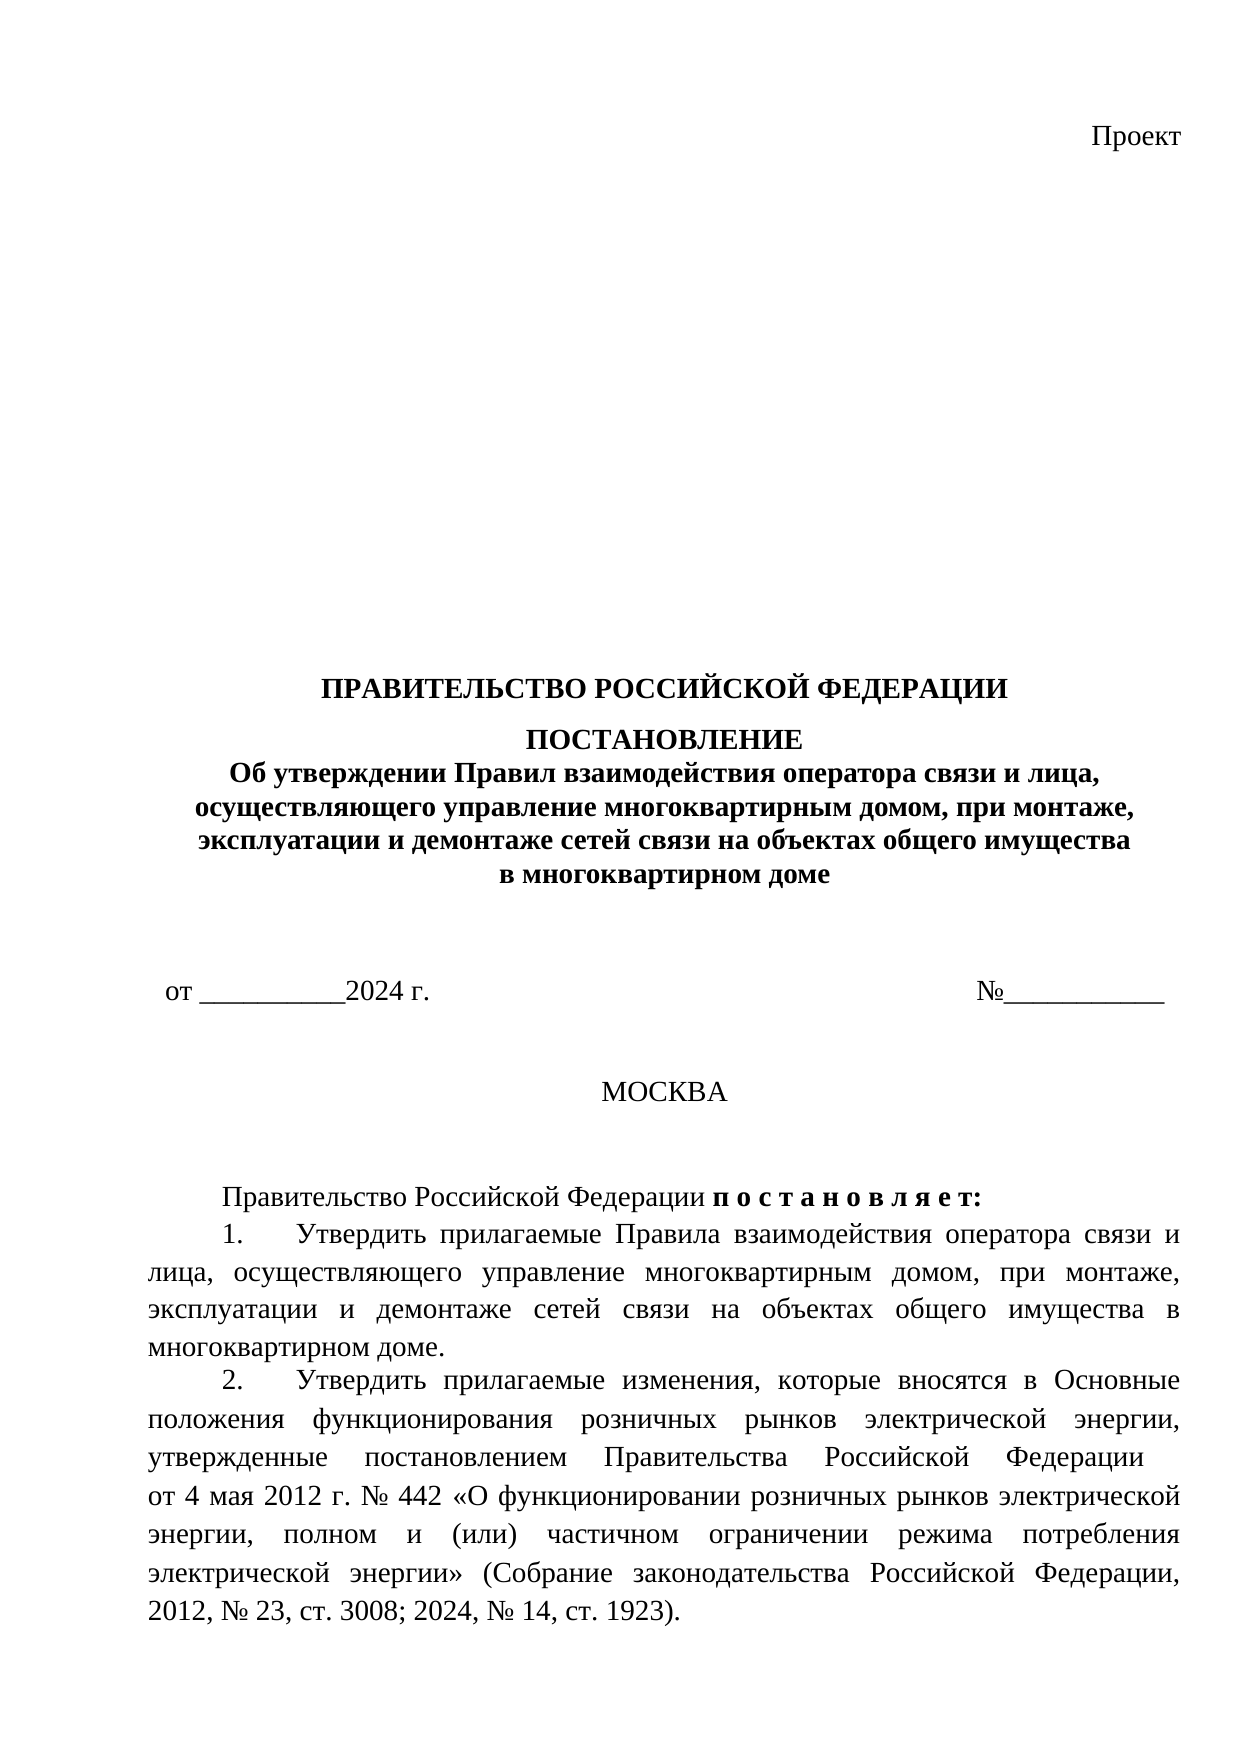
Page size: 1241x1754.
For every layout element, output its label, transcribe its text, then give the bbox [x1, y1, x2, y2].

list Утвердить прилагаемые Правила взаимодействия оператора связи и лица, осуществляющего управление многоквартирным домом, при монтаже, эксплуатации и демонтаже сетей связи на объектах общего имущества в многоквартирном доме. [148, 1212, 1181, 1362]
text Проект [148, 118, 1181, 152]
text ПОСТАНОВЛЕНИЕ [148, 722, 1181, 755]
text ПРАВИТЕЛЬСТВО РОССИЙСКОЙ ФЕДЕРАЦИИ [148, 672, 1181, 705]
text МОСКВА [148, 1074, 1181, 1108]
text Об утверждении Правил взаимодействия оператора связи и лица, осуществляющего управление многоквартирным домом, при монтаже, эксплуатации и демонтаже сетей связи на объектах общего имущества в многоквартирном доме [148, 755, 1181, 889]
list Утвердить прилагаемые изменения, которые вносятся в Основные положения функционирования розничных рынков электрической энергии, утвержденные постановлением Правительства Российской Федерации от 4 мая 2012 г. № 442 «О функционировании розничных рынков электрической энергии, полном и (или) частичном ограничении режима потребления электрической энергии» (Собрание законодательства Российской Федерации, 2012, № 23, ст. 3008; 2024, № 14, ст. 1923). [148, 1362, 1181, 1627]
text от __________2024 г. №___________ [148, 973, 1181, 1007]
text Правительство Российской Федерации п о с т а н о в л я е т: [148, 1175, 1181, 1212]
